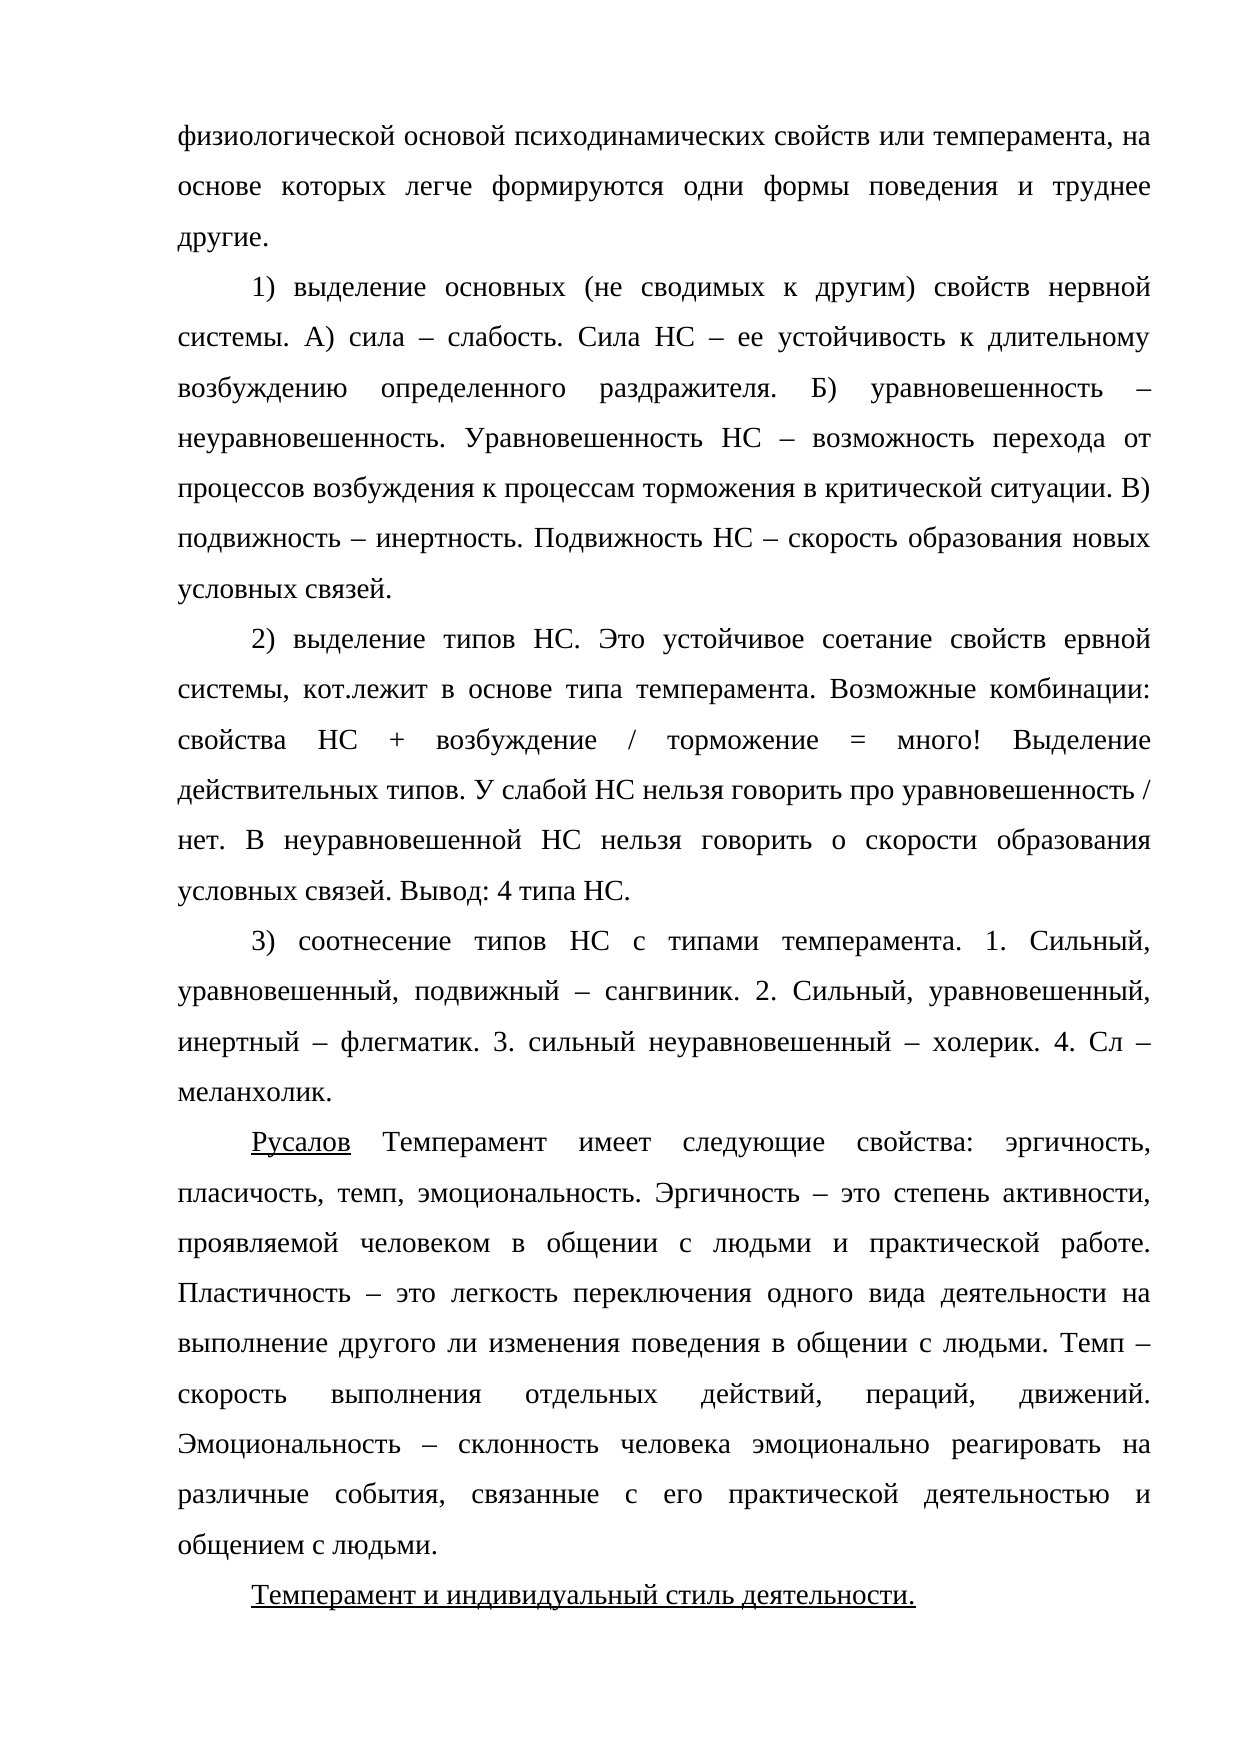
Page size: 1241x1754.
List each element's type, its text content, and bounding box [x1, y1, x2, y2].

text Темперамент и индивидуальный стиль деятельности. [177, 1577, 1152, 1611]
text 3) соотнесение типов НС с типами темперамента. 1. Сильный, уравновешенный, подвижный – сангвиник. 2. Сильный, уравновешенный, инертный – флегматик. 3. сильный неуравновешенный – холерик. 4. Сл – меланхолик. [177, 923, 1152, 1108]
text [177, 118, 1152, 252]
text 1) выделение основных (не сводимых к другим) свойств нервной системы. А) сила – слабость. Сила НС – ее устойчивость к длительному возбуждению определенного раздражителя. Б) уравновешенность – неуравновешенность. Уравновешенность НС – возможность перехода от процессов возбуждения к процессам торможения в критической ситуации. В) подвижность – инертность. Подвижность НС – скорость образования новых условных связей. [177, 269, 1152, 604]
text Русалов Темперамент имеет следующие свойства: эргичность, пласичость, темп, эмоциональность. Эргичность – это степень активности, проявляемой человеком в общении с людьми и практической работе. Пластичность – это легкость переключения одного вида деятельности на выполнение другого ли изменения поведения в общении с людьми. Темп – скорость выполнения отдельных действий, пераций, движений. Эмоциональность – склонность человека эмоционально реагировать на различные события, связанные с его практической деятельностью и общением с людьми. [177, 1124, 1152, 1560]
text 2) выделение типов НС. Это устойчивое соетание свойств ервной системы, кот.лежит в основе типа темперамента. Возможные комбинации: свойства НС + возбуждение / торможение = много! Выделение действительных типов. У слабой НС нельзя говорить про уравновешенность / нет. В неуравновешенной НС нельзя говорить о скорости образования условных связей. Вывод: 4 типа НС. [177, 621, 1152, 906]
